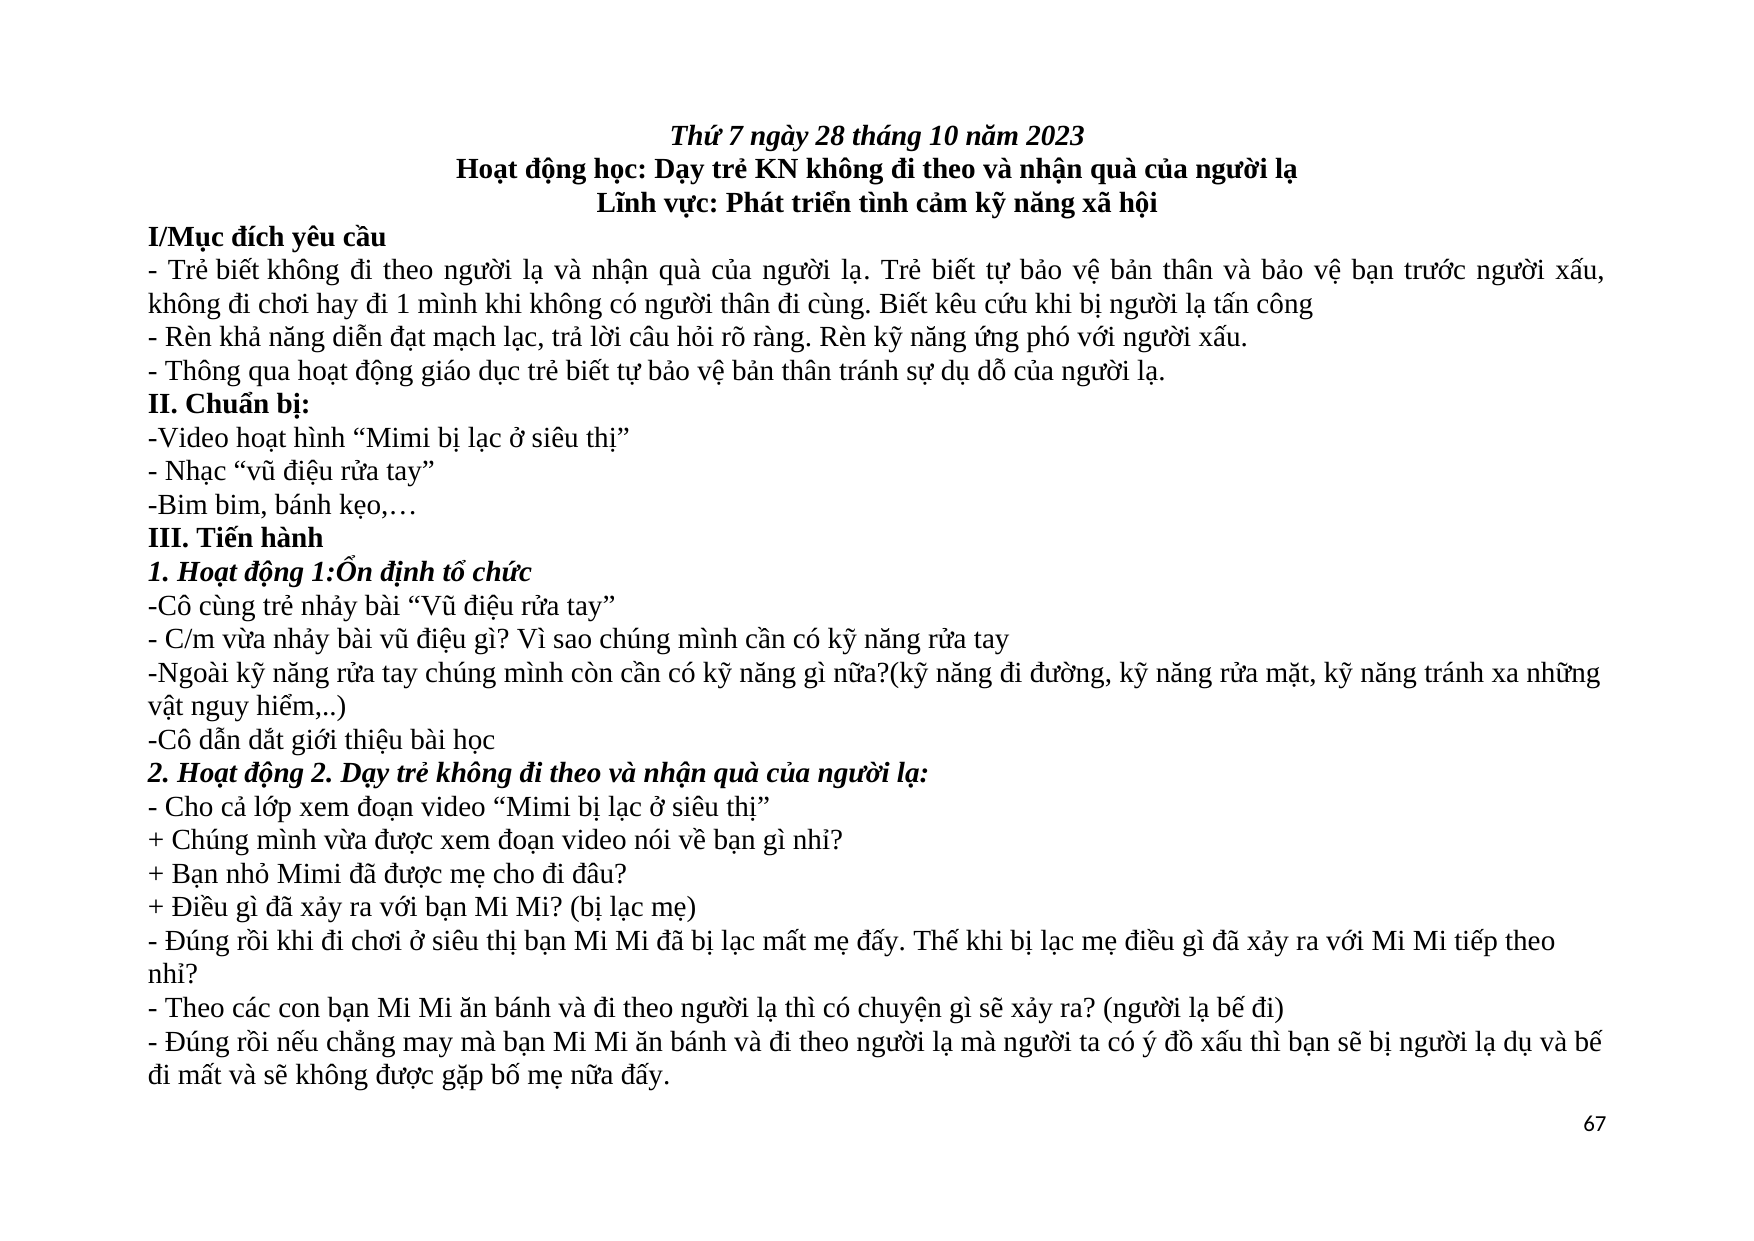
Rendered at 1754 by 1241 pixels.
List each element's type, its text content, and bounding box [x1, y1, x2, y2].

text 2. Hoạt động 2. Dạy trẻ không đi theo và nhận quà của người lạ: [148, 755, 1606, 789]
text - Đúng rồi nếu chẳng may mà bạn Mi Mi ăn bánh và đi theo người lạ mà người ta có ý đồ xấu thì bạn sẽ bị người lạ dụ và bế đi mất và sẽ không được gặp bố mẹ nữa đấy. [148, 1024, 1606, 1091]
text + Bạn nhỏ Mimi đã được mẹ cho đi đâu? [148, 856, 1606, 889]
text + Điều gì đã xảy ra với bạn Mi Mi? (bị lạc mẹ) [148, 889, 1606, 923]
text - Thông qua hoạt động giáo dục trẻ biết tự bảo vệ bản thân tránh sự dụ dỗ của người lạ. [148, 353, 1606, 386]
text Hoạt động học: Dạy trẻ KN không đi theo và nhận quà của người lạ [148, 152, 1606, 185]
text - Nhạc “vũ điệu rửa tay” [148, 453, 1606, 487]
text - C/m vừa nhảy bài vũ điệu gì? Vì sao chúng mình cần có kỹ năng rửa tay [148, 621, 1606, 655]
text Thứ 7 ngày 28 tháng 10 năm 2023 [148, 118, 1606, 152]
text - Cho cả lớp xem đoạn video “Mimi bị lạc ở siêu thị” [148, 789, 1606, 822]
text - Trẻ biết không đi theo người lạ và nhận quà của người lạ. Trẻ biết tự bảo vệ bản thân và bảo vệ bạn trước người xấu, không đi chơi hay đi 1 mình khi không có người thân đi cùng. Biết kêu cứu khi bị người lạ tấn công [148, 252, 1606, 319]
text -Cô cùng trẻ nhảy bài “Vũ điệu rửa tay” [148, 588, 1606, 621]
text Lĩnh vực: Phát triển tình cảm kỹ năng xã hội [148, 185, 1606, 219]
text 1. Hoạt động 1:Ổn định tổ chức [148, 554, 1606, 588]
text -Video hoạt hình “Mimi bị lạc ở siêu thị” [148, 420, 1606, 453]
text - Rèn khả năng diễn đạt mạch lạc, trả lời câu hỏi rõ ràng. Rèn kỹ năng ứng phó với người xấu. [148, 319, 1606, 353]
text -Ngoài kỹ năng rửa tay chúng mình còn cần có kỹ năng gì nữa?(kỹ năng đi đường, kỹ năng rửa mặt, kỹ năng tránh xa những vật nguy hiểm,..) [148, 655, 1606, 722]
text III. Tiến hành [148, 521, 1606, 554]
text II. Chuẩn bị: [148, 386, 1606, 420]
text - Đúng rồi khi đi chơi ở siêu thị bạn Mi Mi đã bị lạc mất mẹ đấy. Thế khi bị lạc mẹ điều gì đã xảy ra với Mi Mi tiếp theo nhỉ? [148, 923, 1606, 990]
text -Bim bim, bánh kẹo,… [148, 487, 1606, 521]
text I/Mục đích yêu cầu [148, 219, 1606, 252]
text - Theo các con bạn Mi Mi ăn bánh và đi theo người lạ thì có chuyện gì sẽ xảy ra? (người lạ bế đi) [148, 990, 1606, 1024]
text + Chúng mình vừa được xem đoạn video nói về bạn gì nhỉ? [148, 822, 1606, 856]
text -Cô dẫn dắt giới thiệu bài học [148, 722, 1606, 755]
